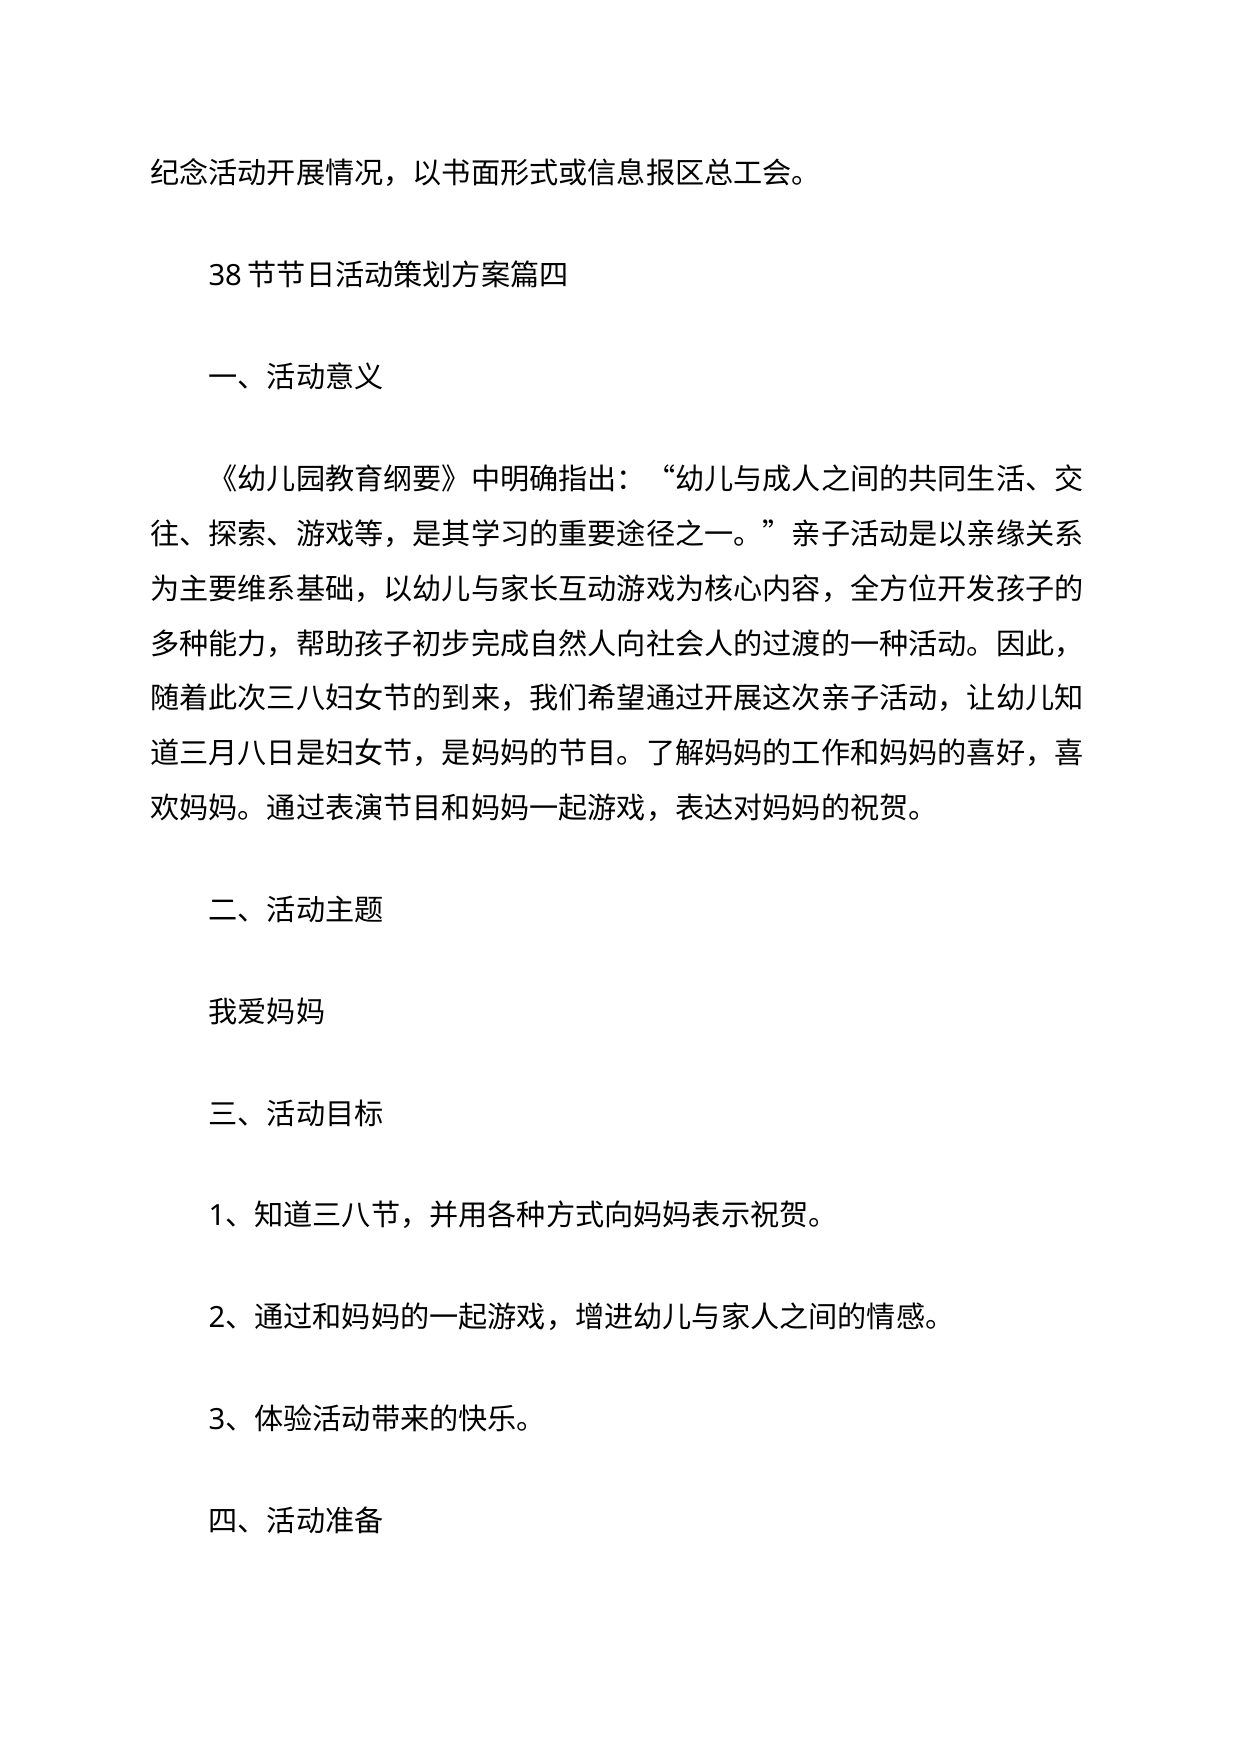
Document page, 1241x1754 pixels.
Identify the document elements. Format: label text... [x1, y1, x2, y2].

text 38节节日活动策划方案篇四 [150, 252, 1090, 294]
text 四、活动准备 [150, 1498, 1090, 1540]
text 3、体验活动带来的快乐。 [150, 1396, 1090, 1438]
text 1、知道三八节，并用各种方式向妈妈表示祝贺。 [150, 1192, 1090, 1234]
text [150, 150, 1090, 192]
text 一、活动意义 [150, 354, 1090, 396]
text 三、活动目标 [150, 1090, 1090, 1132]
text 2、通过和妈妈的一起游戏，增进幼儿与家人之间的情感。 [150, 1294, 1090, 1336]
text 《幼儿园教育纲要》中明确指出：“幼儿与成人之间的共同生活、交往、探索、游戏等，是其学习的重要途径之一。”亲子活动是以亲缘关系为主要维系基础，以幼儿与家长互动游戏为核心内容，全方位开发孩子的多种能力，帮助孩子初步完成自然人向社会人的过渡的一种活动。因此，随着此次三八妇女节的到来，我们希望通过开展这次亲子活动，让幼儿知道三月八日是妇女节，是妈妈的节目。了解妈妈的工作和妈妈的喜好，喜欢妈妈。通过表演节目和妈妈一起游戏，表达对妈妈的祝贺。 [150, 456, 1090, 827]
text 我爱妈妈 [150, 988, 1090, 1031]
text 二、活动主题 [150, 887, 1090, 929]
